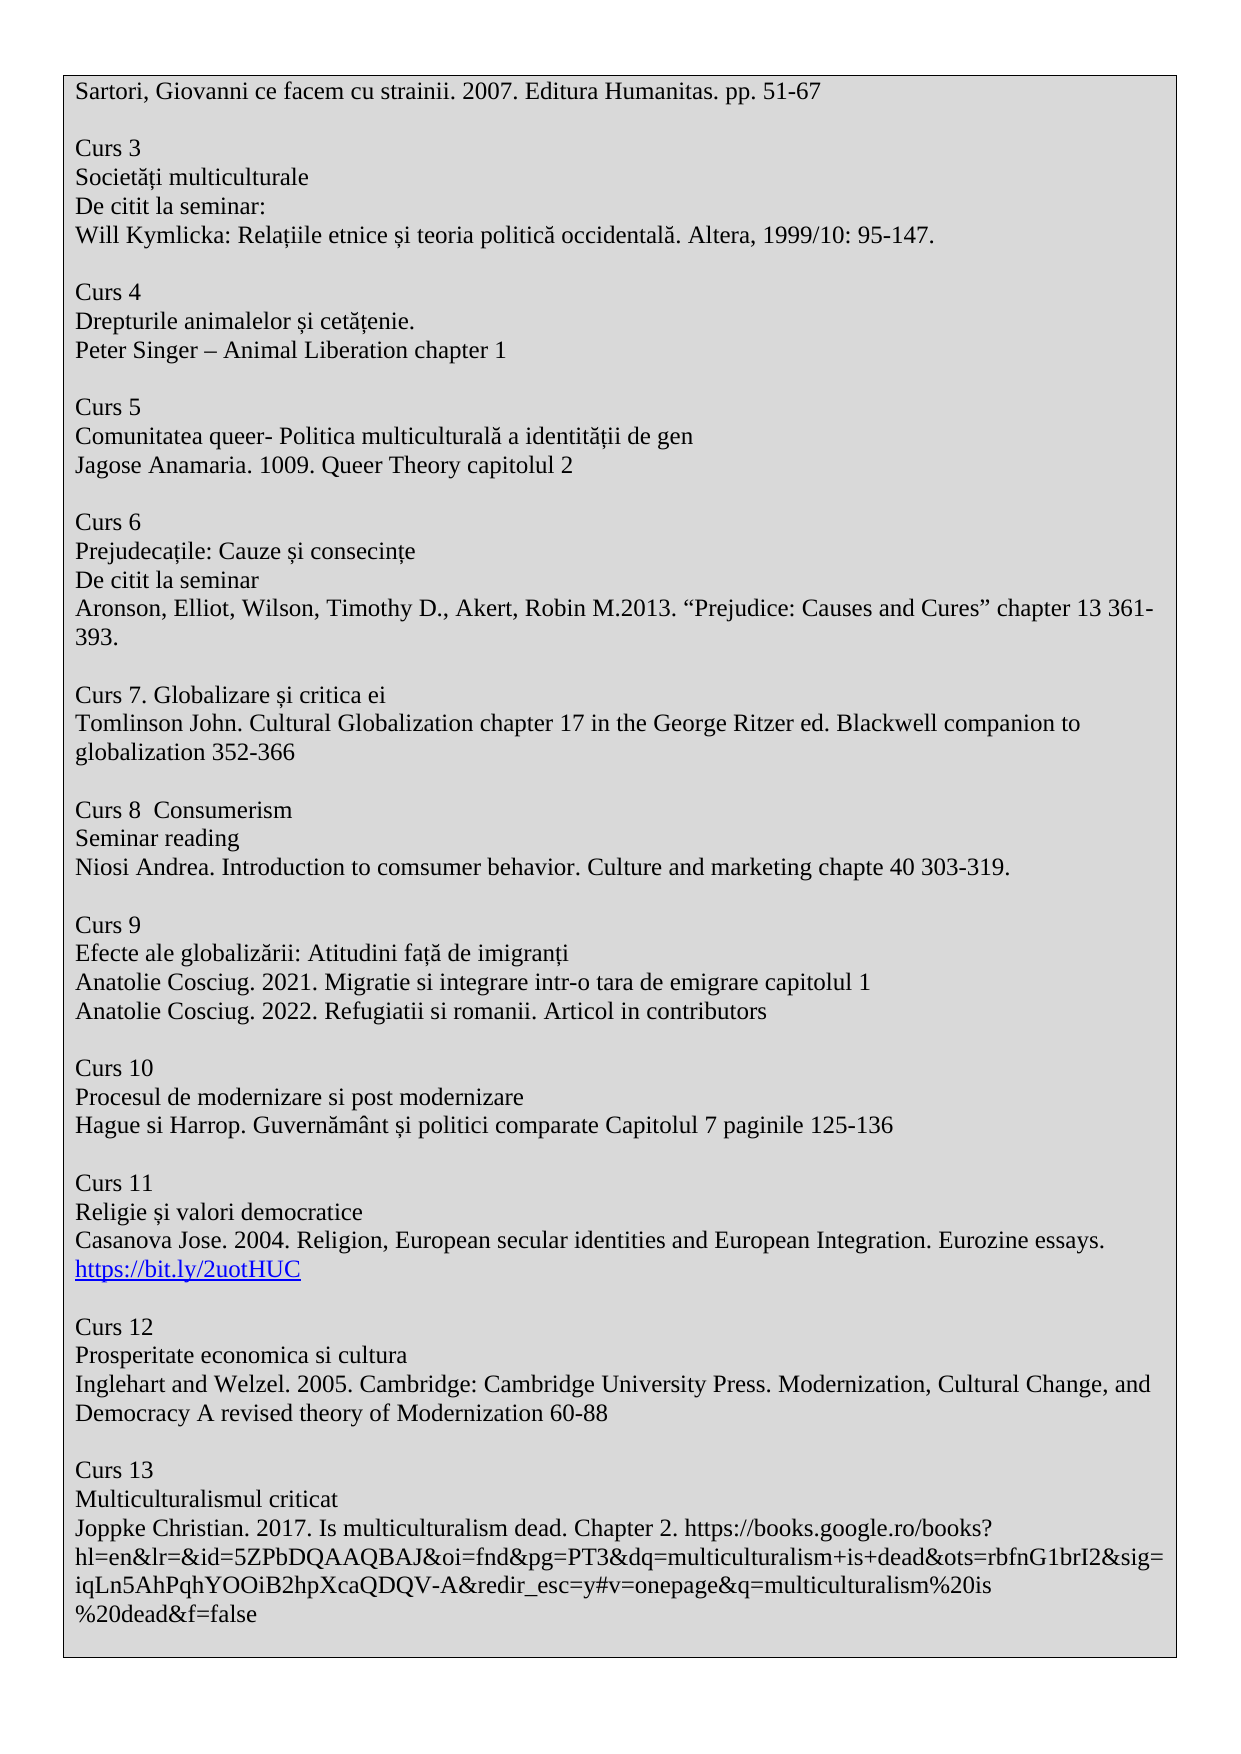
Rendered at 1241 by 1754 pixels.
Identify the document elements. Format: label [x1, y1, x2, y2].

table_cell [64, 76, 1176, 1657]
